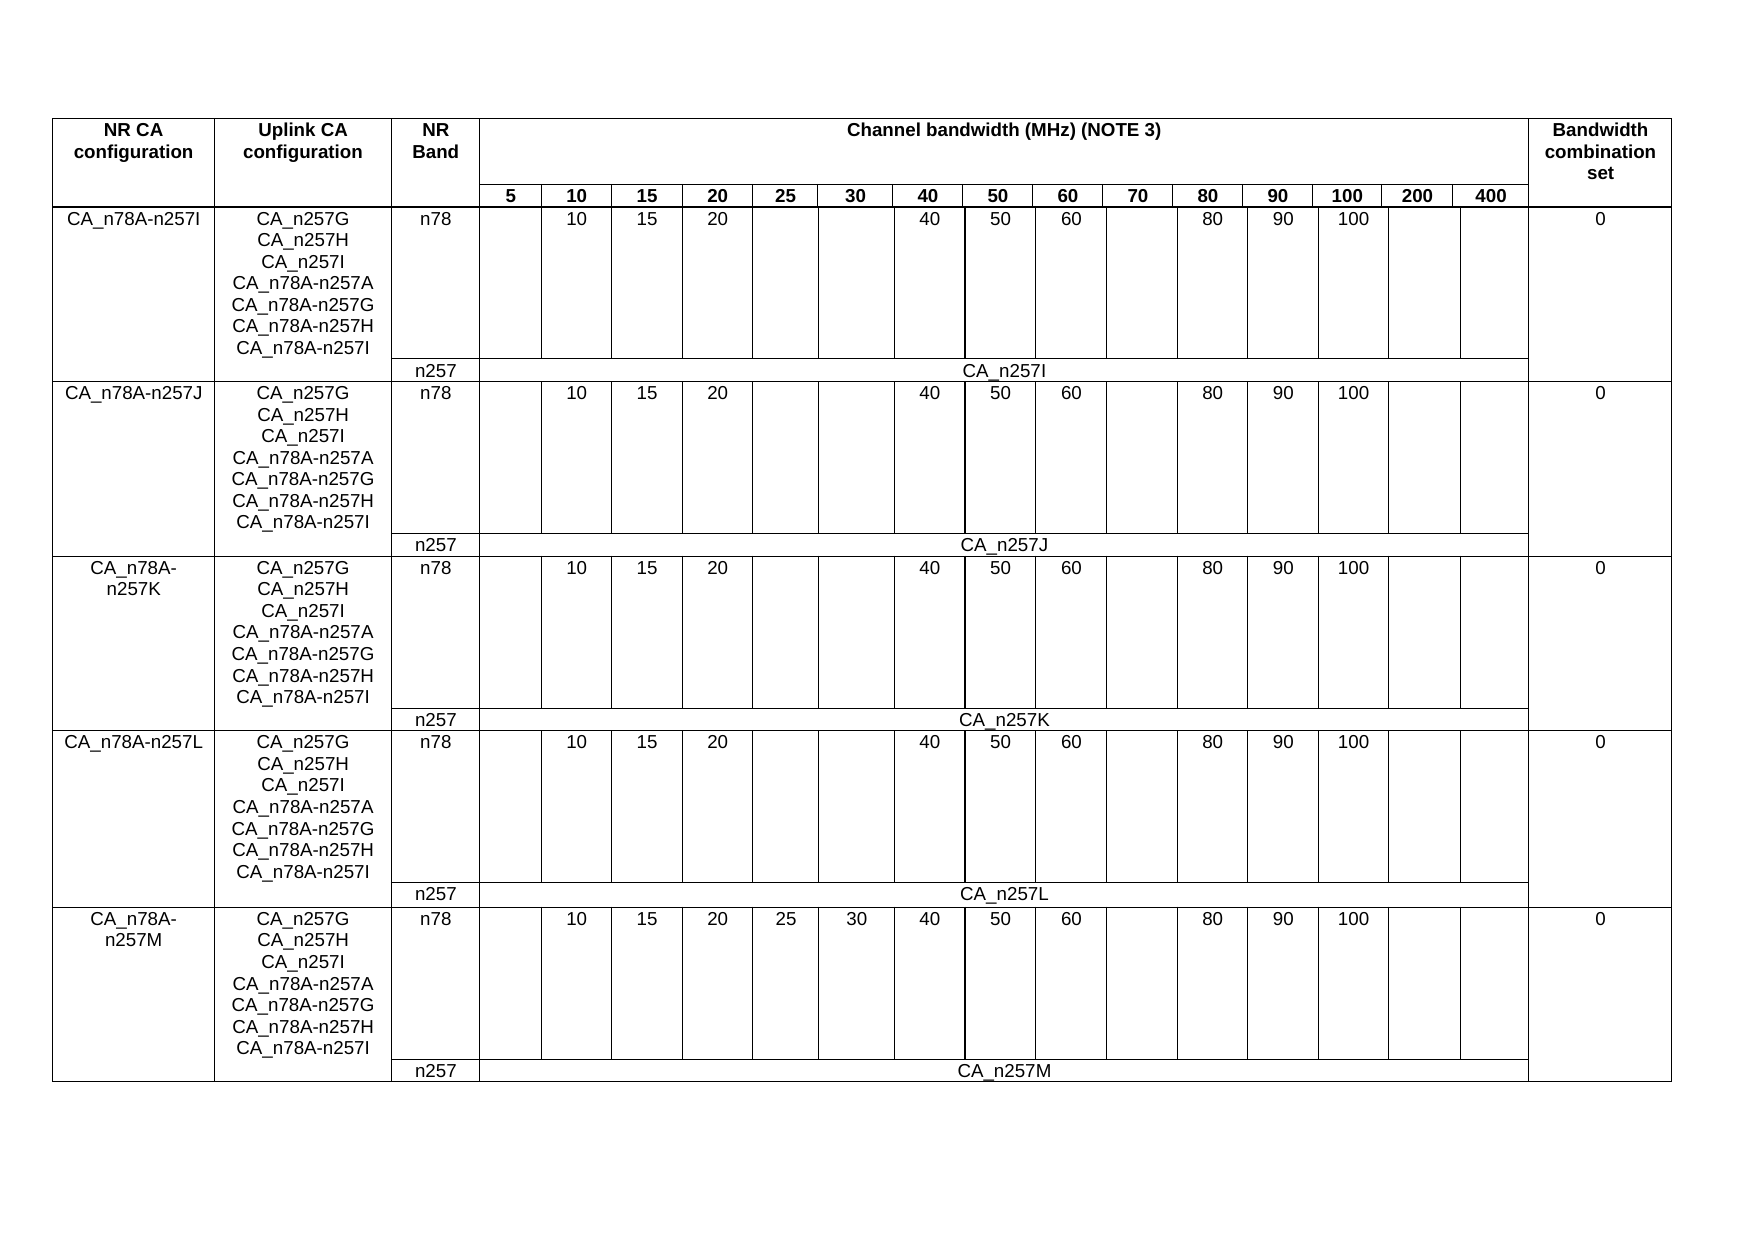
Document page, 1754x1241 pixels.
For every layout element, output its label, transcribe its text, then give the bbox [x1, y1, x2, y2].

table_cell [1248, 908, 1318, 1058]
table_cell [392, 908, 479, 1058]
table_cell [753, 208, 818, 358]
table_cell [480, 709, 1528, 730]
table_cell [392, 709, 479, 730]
table_cell 15 [612, 185, 682, 206]
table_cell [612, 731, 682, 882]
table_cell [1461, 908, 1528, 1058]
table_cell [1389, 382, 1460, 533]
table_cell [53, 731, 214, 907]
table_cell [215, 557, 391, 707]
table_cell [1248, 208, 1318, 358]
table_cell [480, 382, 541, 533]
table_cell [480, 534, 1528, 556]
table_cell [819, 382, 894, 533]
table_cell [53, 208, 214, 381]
table_header Channel bandwidth (MHz) (NOTE 3) [480, 119, 1528, 184]
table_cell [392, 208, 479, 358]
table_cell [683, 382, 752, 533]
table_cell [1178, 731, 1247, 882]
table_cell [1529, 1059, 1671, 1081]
table_cell 80 [1173, 185, 1242, 206]
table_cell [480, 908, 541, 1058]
table_header Bandwidth combination set [1529, 119, 1671, 184]
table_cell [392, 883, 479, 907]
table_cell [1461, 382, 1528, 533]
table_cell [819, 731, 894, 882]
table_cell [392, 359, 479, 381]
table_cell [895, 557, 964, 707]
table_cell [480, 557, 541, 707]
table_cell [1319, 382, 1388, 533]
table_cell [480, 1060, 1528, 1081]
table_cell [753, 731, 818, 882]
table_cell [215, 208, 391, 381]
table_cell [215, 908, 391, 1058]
table_cell 60 [1033, 185, 1102, 206]
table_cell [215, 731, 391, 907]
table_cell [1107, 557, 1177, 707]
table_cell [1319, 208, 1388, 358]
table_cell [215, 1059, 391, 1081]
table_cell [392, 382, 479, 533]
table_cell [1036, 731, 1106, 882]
table_cell 50 [963, 185, 1032, 206]
table_cell 25 [753, 185, 817, 206]
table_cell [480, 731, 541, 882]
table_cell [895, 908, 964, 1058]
table_cell [215, 184, 391, 206]
table_cell 10 [542, 185, 611, 206]
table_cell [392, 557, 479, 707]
table_header Uplink CA configuration [215, 119, 391, 184]
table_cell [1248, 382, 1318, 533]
table_cell 40 [893, 185, 962, 206]
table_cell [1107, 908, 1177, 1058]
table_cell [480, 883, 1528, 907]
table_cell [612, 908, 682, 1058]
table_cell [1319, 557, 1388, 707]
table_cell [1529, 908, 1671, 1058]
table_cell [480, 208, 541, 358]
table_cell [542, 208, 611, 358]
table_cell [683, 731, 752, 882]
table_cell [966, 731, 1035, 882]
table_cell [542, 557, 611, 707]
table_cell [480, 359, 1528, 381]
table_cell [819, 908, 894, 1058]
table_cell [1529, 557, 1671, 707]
table_header NR CA configuration [53, 119, 214, 184]
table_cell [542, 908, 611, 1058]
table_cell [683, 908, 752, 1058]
table_header NR Band [392, 119, 479, 184]
table_cell 20 [683, 185, 752, 206]
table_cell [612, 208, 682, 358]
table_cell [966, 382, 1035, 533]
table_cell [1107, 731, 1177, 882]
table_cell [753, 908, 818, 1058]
table_cell [1529, 184, 1671, 206]
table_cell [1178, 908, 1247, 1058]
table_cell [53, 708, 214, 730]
table_cell 30 [818, 185, 892, 206]
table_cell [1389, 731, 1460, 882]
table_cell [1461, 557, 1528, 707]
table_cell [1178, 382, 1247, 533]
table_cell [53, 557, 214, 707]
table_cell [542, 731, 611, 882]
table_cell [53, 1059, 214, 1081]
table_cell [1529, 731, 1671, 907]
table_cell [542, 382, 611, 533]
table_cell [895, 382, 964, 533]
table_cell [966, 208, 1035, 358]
table_cell 5 [480, 185, 541, 206]
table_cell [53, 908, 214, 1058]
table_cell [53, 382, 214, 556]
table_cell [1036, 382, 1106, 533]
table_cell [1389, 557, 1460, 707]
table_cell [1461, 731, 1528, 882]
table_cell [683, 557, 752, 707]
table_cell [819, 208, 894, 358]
table_cell 90 [1243, 185, 1312, 206]
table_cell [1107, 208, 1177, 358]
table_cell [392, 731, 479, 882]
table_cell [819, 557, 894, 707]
table_cell 400 [1453, 185, 1528, 206]
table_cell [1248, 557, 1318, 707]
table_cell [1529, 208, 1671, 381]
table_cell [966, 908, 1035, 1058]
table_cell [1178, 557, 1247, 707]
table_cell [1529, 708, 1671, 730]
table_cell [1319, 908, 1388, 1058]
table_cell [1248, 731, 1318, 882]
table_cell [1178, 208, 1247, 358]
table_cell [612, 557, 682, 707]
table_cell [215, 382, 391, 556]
table_cell 70 [1103, 185, 1172, 206]
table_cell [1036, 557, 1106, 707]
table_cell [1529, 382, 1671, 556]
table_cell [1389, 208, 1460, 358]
table_cell 100 [1313, 185, 1381, 206]
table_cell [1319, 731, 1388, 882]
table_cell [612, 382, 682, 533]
table_cell 200 [1382, 185, 1452, 206]
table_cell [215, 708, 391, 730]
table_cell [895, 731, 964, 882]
table_cell [53, 184, 214, 206]
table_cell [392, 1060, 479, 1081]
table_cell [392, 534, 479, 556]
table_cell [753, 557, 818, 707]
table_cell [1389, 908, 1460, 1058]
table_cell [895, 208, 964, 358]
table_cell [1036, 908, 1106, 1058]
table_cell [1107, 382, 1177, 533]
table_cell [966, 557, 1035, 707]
table_cell [392, 184, 479, 206]
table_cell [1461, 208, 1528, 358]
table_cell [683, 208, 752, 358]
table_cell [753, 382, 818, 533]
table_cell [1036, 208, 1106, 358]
